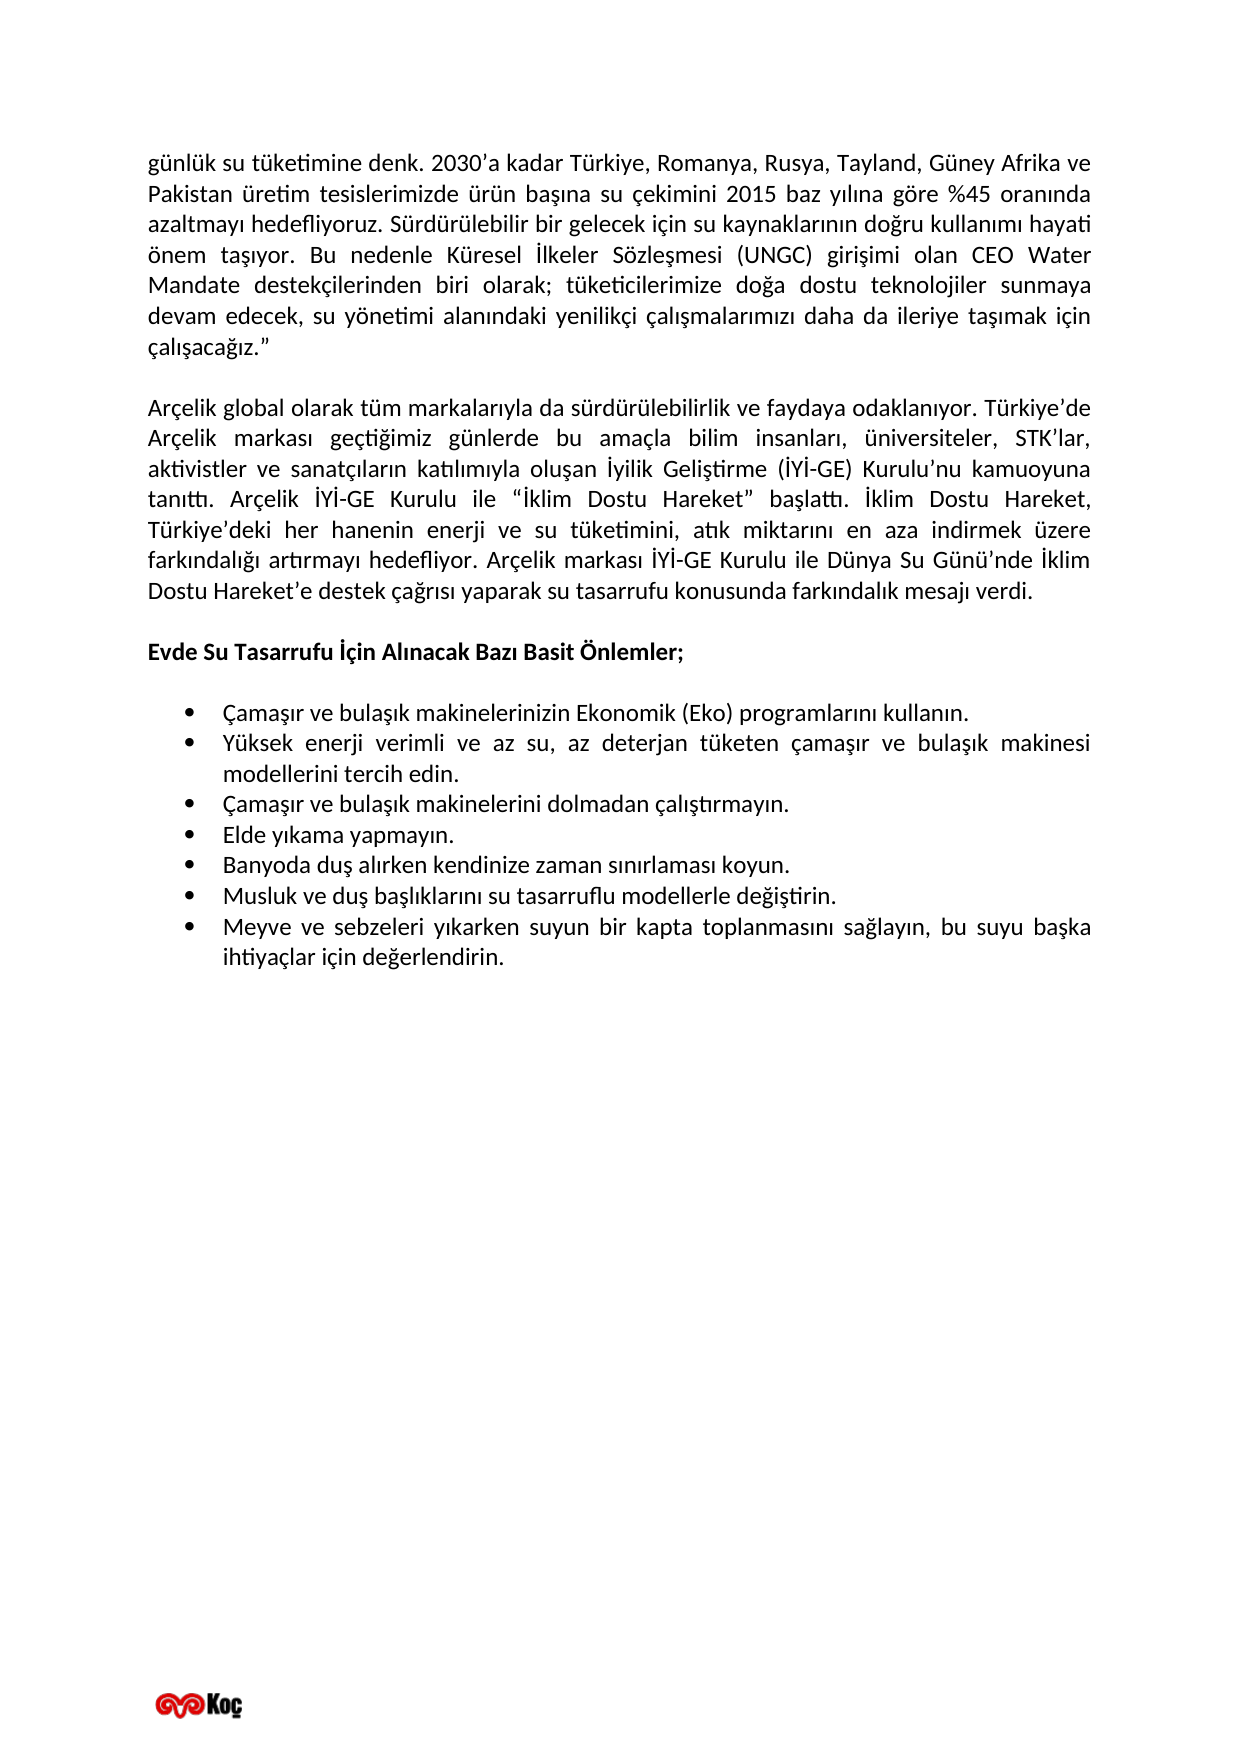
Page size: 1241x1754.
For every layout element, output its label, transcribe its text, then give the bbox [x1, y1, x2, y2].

picture [147, 1680, 253, 1733]
list Meyve ve sebzeleri yıkarken suyun bir kapta toplanmasını sağlayın, bu suyu başka ihtiyaçlar için değerlendirin. [185, 911, 1093, 972]
text Arçelik global olarak tüm markalarıyla da sürdürülebilirlik ve faydaya odaklanıyor. Türkiye’de Arçelik markası geçtiğimiz günlerde bu amaçla bilim insanları, üniversiteler, STK’lar, aktivistler ve sanatçıların katılımıyla oluşan İyilik Geliştirme (İYİ-GE) Kurulu’nu kamuoyuna tanıttı. Arçelik İYİ-GE Kurulu ile “İklim Dostu Hareket” başlattı. İklim Dostu Hareket, Türkiye’deki her hanenin enerji ve su tüketimini, atık miktarını en aza indirmek üzere farkındalığı artırmayı hedefliyor. Arçelik markası İYİ-GE Kurulu ile Dünya Su Günü’nde İklim Dostu Hareket’e destek çağrısı yaparak su tasarrufu konusunda farkındalık mesajı verdi. [148, 392, 1093, 605]
list Banyoda duş alırken kendinize zaman sınırlaması koyun. [185, 849, 1093, 880]
text Evde Su Tasarrufu İçin Alınacak Bazı Basit Önlemler; [148, 636, 1093, 666]
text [148, 148, 1093, 361]
list Elde yıkama yapmayın. [185, 819, 1093, 849]
list Musluk ve duş başlıklarını su tasarruflu modellerle değiştirin. [185, 880, 1093, 911]
list Çamaşır ve bulaşık makinelerinizin Ekonomik (Eko) programlarını kullanın. [185, 697, 1093, 727]
list Yüksek enerji verimli ve az su, az deterjan tüketen çamaşır ve bulaşık makinesi modellerini tercih edin. [185, 727, 1093, 788]
list Çamaşır ve bulaşık makinelerini dolmadan çalıştırmayın. [185, 788, 1093, 819]
